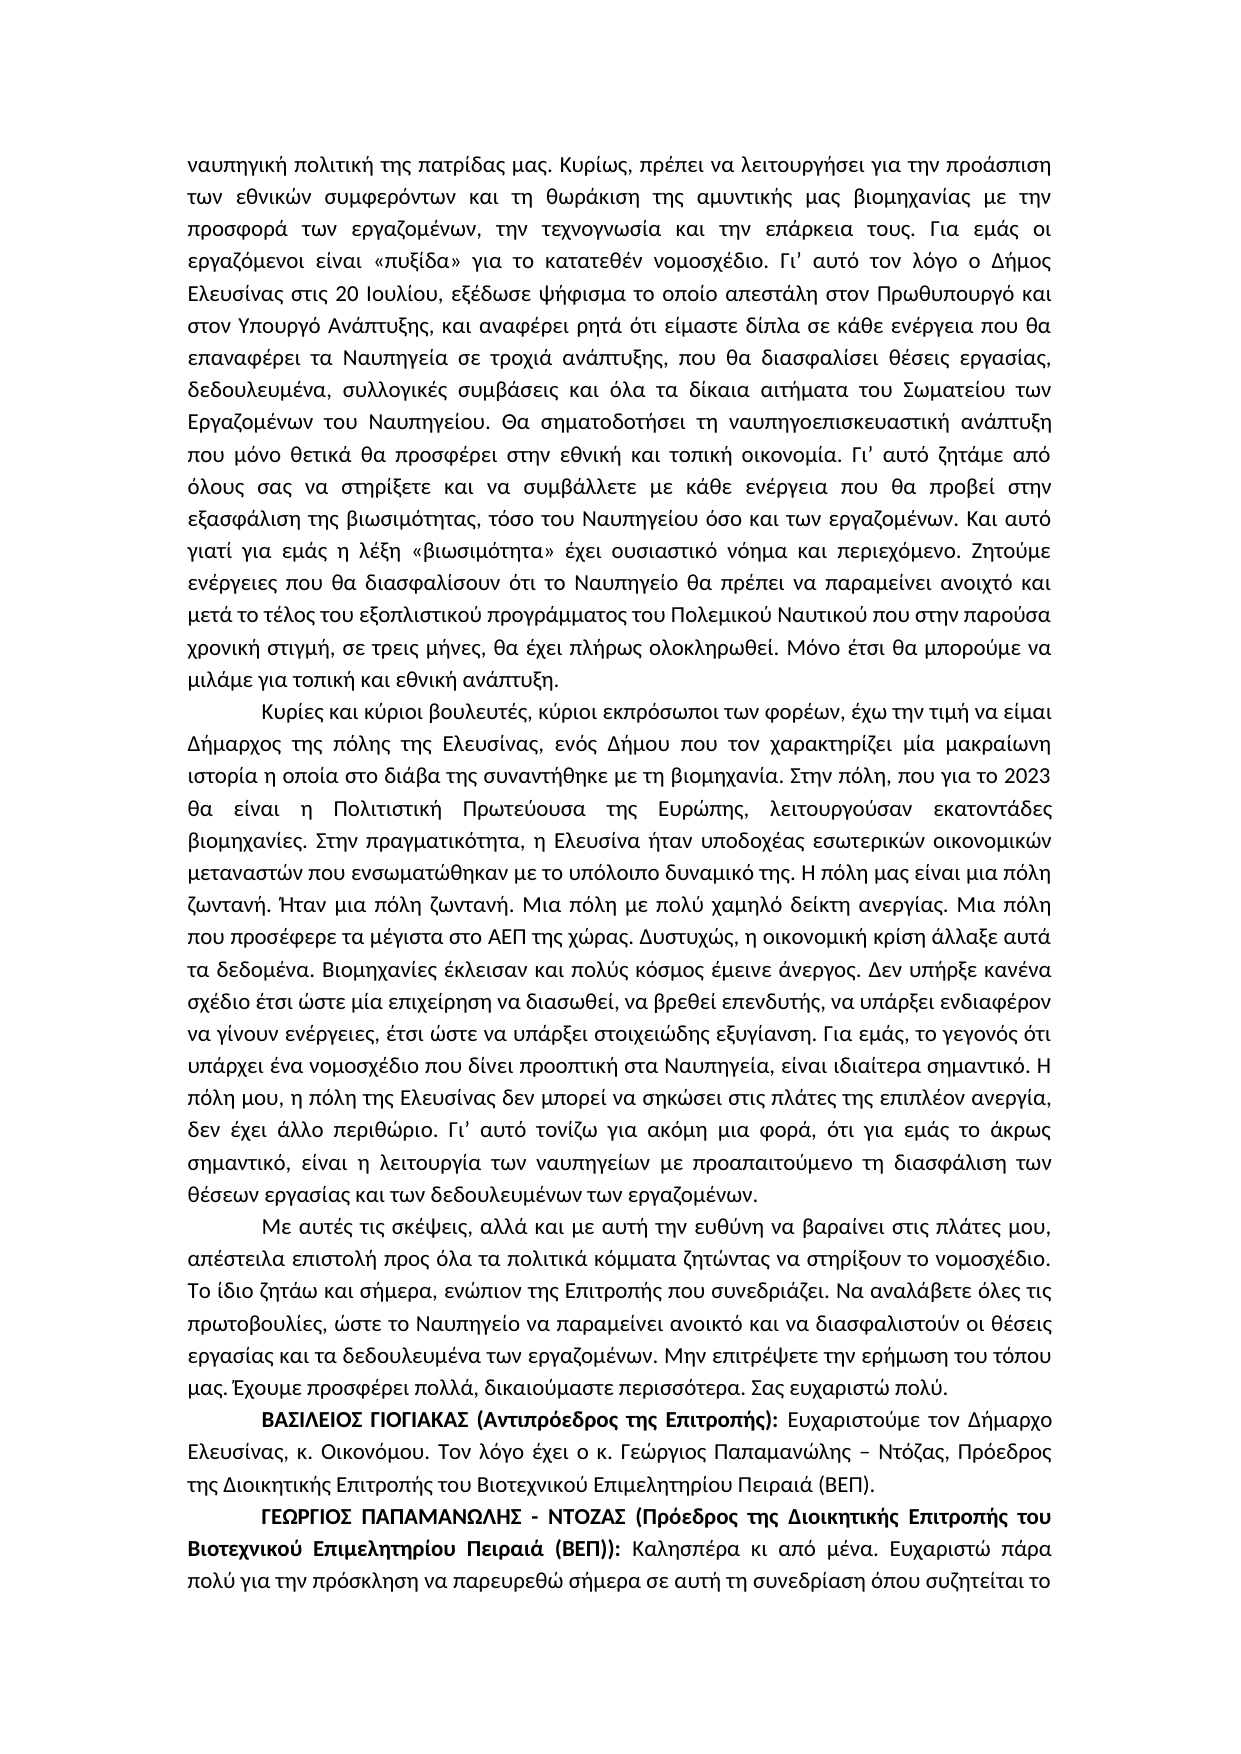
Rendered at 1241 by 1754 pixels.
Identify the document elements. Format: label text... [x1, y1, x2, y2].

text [187, 150, 1053, 693]
text Με αυτές τις σκέψεις, αλλά και με αυτή την ευθύνη να βαραίνει στις πλάτες μου, απέστειλα επιστολή προς όλα τα πολιτικά κόμματα ζητώντας να στηρίξουν το νομοσχέδιο. Το ίδιο ζητάω και σήμερα, ενώπιον της Επιτροπής που συνεδριάζει. Να αναλάβετε όλες τις πρωτοβουλίες, ώστε το Ναυπηγείο να παραμείνει ανοικτό και να διασφαλιστούν οι θέσεις εργασίας και τα δεδουλευμένα των εργαζομένων. Μην επιτρέψετε την ερήμωση του τόπου μας. Έχουμε προσφέρει πολλά, δικαιούμαστε περισσότερα. Σας ευχαριστώ πολύ. [187, 1212, 1053, 1401]
text ΒΑΣΙΛΕΙΟΣ ΓΙΟΓΙΑΚΑΣ (Αντιπρόεδρος της Επιτροπής): Ευχαριστούμε τον Δήμαρχο Ελευσίνας, κ. Οικονόμου. Τον λόγο έχει ο κ. Γεώργιος Παπαμανώλης – Ντόζας, Πρόεδρος της Διοικητικής Επιτροπής του Βιοτεχνικού Επιμελητηρίου Πειραιά (ΒΕΠ). [187, 1405, 1053, 1498]
text Κυρίες και κύριοι βουλευτές, κύριοι εκπρόσωποι των φορέων, έχω την τιμή να είμαι Δήμαρχος της πόλης της Ελευσίνας, ενός Δήμου που τον χαρακτηρίζει μία μακραίωνη ιστορία η οποία στο διάβα της συναντήθηκε με τη βιομηχανία. Στην πόλη, που για το 2023 θα είναι η Πολιτιστική Πρωτεύουσα της Ευρώπης, λειτουργούσαν εκατοντάδες βιομηχανίες. Στην πραγματικότητα, η Ελευσίνα ήταν υποδοχέας εσωτερικών οικονομικών μεταναστών που ενσωματώθηκαν με το υπόλοιπο δυναμικό της. Η πόλη μας είναι μια πόλη ζωντανή. Ήταν μια πόλη ζωντανή. Μια πόλη με πολύ χαμηλό δείκτη ανεργίας. Μια πόλη που προσέφερε τα μέγιστα στο ΑΕΠ της χώρας. Δυστυχώς, η οικονομική κρίση άλλαξε αυτά τα δεδομένα. Βιομηχανίες έκλεισαν και πολύς κόσμος έμεινε άνεργος. Δεν υπήρξε κανένα σχέδιο έτσι ώστε μία επιχείρηση να διασωθεί, να βρεθεί επενδυτής, να υπάρξει ενδιαφέρον να γίνουν ενέργειες, έτσι ώστε να υπάρξει στοιχειώδης εξυγίανση. Για εμάς, το γεγονός ότι υπάρχει ένα νομοσχέδιο που δίνει προοπτική στα Ναυπηγεία, είναι ιδιαίτερα σημαντικό. Η πόλη μου, η πόλη της Ελευσίνας δεν μπορεί να σηκώσει στις πλάτες της επιπλέον ανεργία, δεν έχει άλλο περιθώριο. Γι’ αυτό τονίζω για ακόμη μια φορά, ότι για εμάς το άκρως σημαντικό, είναι η λειτουργία των ναυπηγείων με προαπαιτούμενο τη διασφάλιση των θέσεων εργασίας και των δεδουλευμένων των εργαζομένων. [187, 697, 1053, 1208]
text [187, 1502, 1053, 1594]
